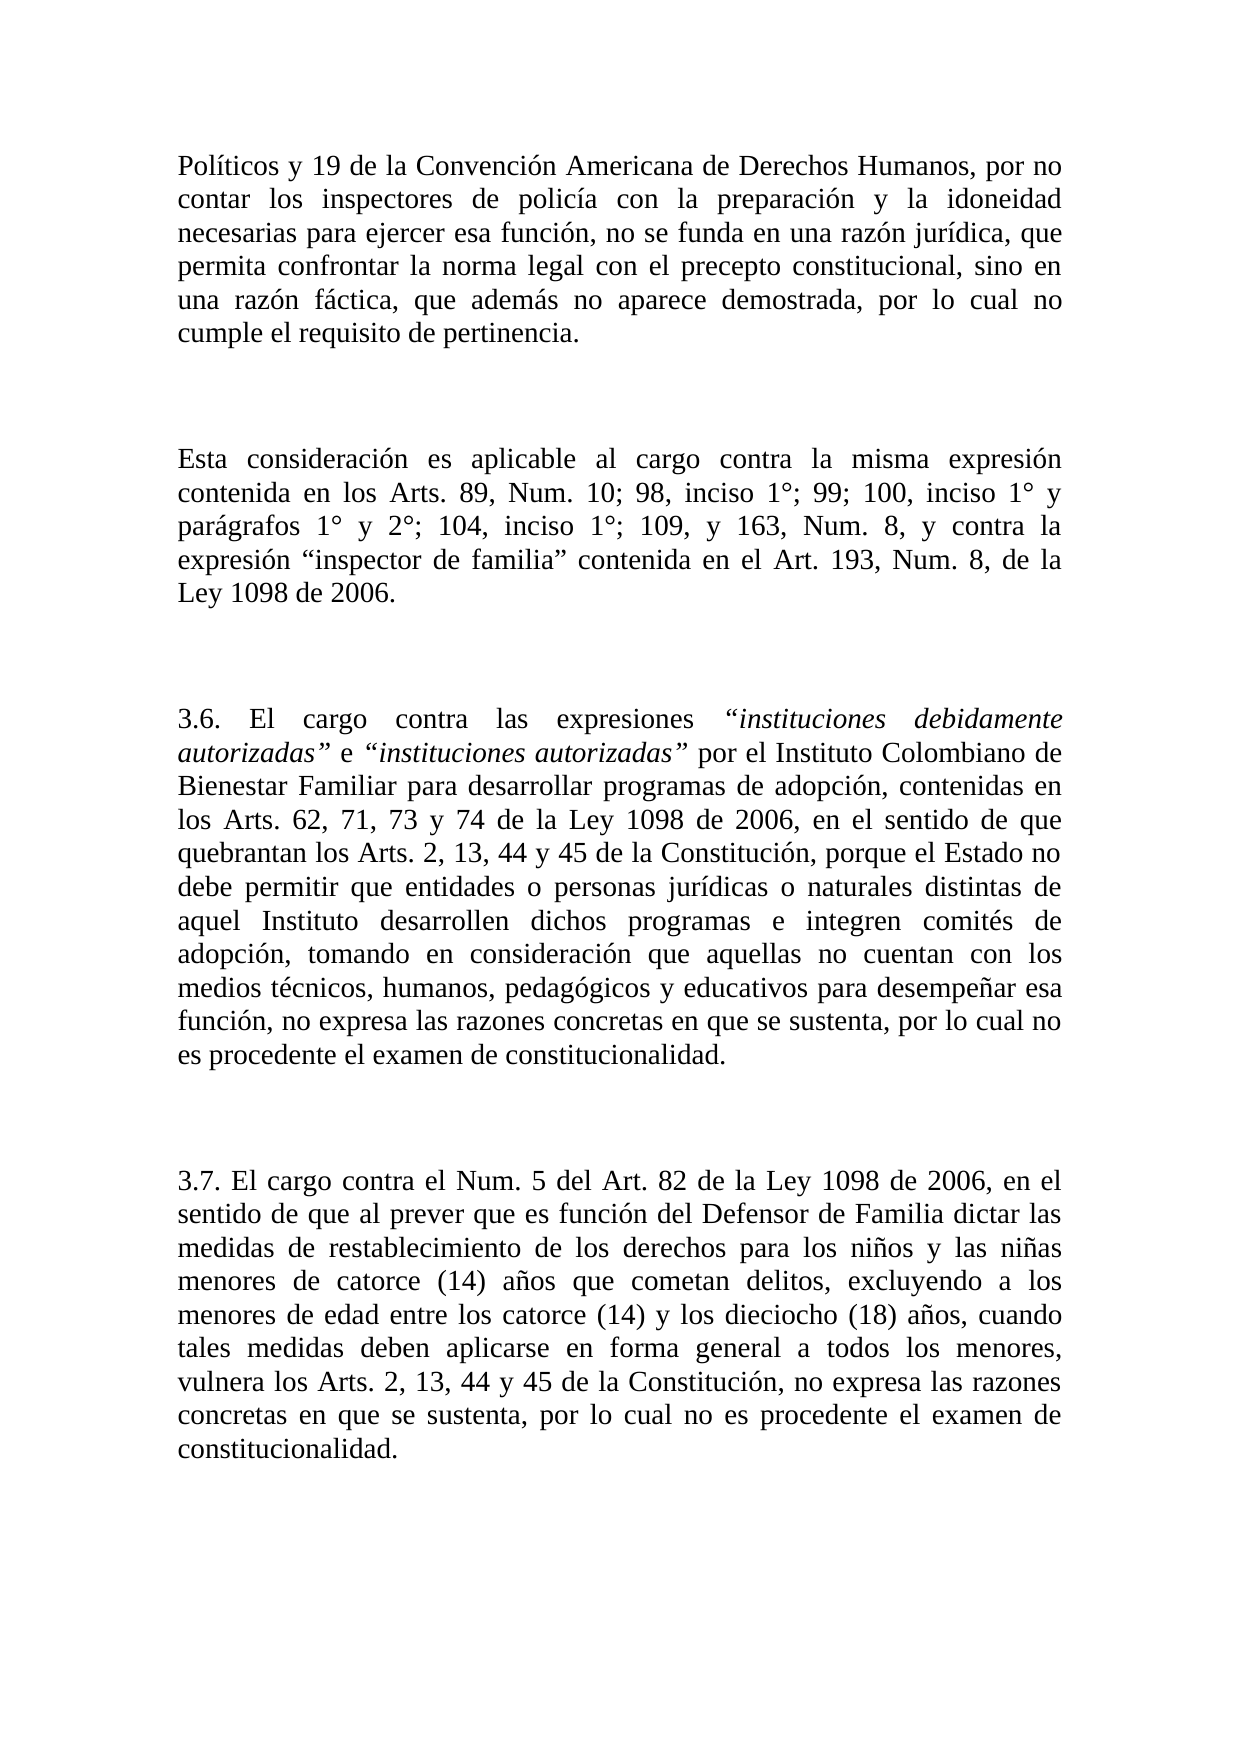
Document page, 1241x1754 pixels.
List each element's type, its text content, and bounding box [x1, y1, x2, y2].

text Esta consideración es aplicable al cargo contra la misma expresión contenida en los Arts. 89, Num. 10; 98, inciso 1°; 99; 100, inciso 1° y parágrafos 1° y 2°; 104, inciso 1°; 109, y 163, Num. 8, y contra la expresión “inspector de familia” contenida en el Art. 193, Num. 8, de la Ley 1098 de 2006. [177, 441, 1063, 609]
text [177, 148, 1063, 349]
text 3.7. El cargo contra el Num. 5 del Art. 82 de la Ley 1098 de 2006, en el sentido de que al prever que es función del Defensor de Familia dictar las medidas de restablecimiento de los derechos para los niños y las niñas menores de catorce (14) años que cometan delitos, excluyendo a los menores de edad entre los catorce (14) y los dieciocho (18) años, cuando tales medidas deben aplicarse en forma general a todos los menores, vulnera los Arts. 2, 13, 44 y 45 de la Constitución, no expresa las razones concretas en que se sustenta, por lo cual no es procedente el examen de constitucionalidad. [177, 1163, 1063, 1464]
text 3.6. El cargo contra las expresiones “instituciones debidamente autorizadas” e “instituciones autorizadas” por el Instituto Colombiano de Bienestar Familiar para desarrollar programas de adopción, contenidas en los Arts. 62, 71, 73 y 74 de la Ley 1098 de 2006, en el sentido de que quebrantan los Arts. 2, 13, 44 y 45 de la Constitución, porque el Estado no debe permitir que entidades o personas jurídicas o naturales distintas de aquel Instituto desarrollen dichos programas e integren comités de adopción, tomando en consideración que aquellas no cuentan con los medios técnicos, humanos, pedagógicos y educativos para desempeñar esa función, no expresa las razones concretas en que se sustenta, por lo cual no es procedente el examen de constitucionalidad. [177, 701, 1063, 1070]
